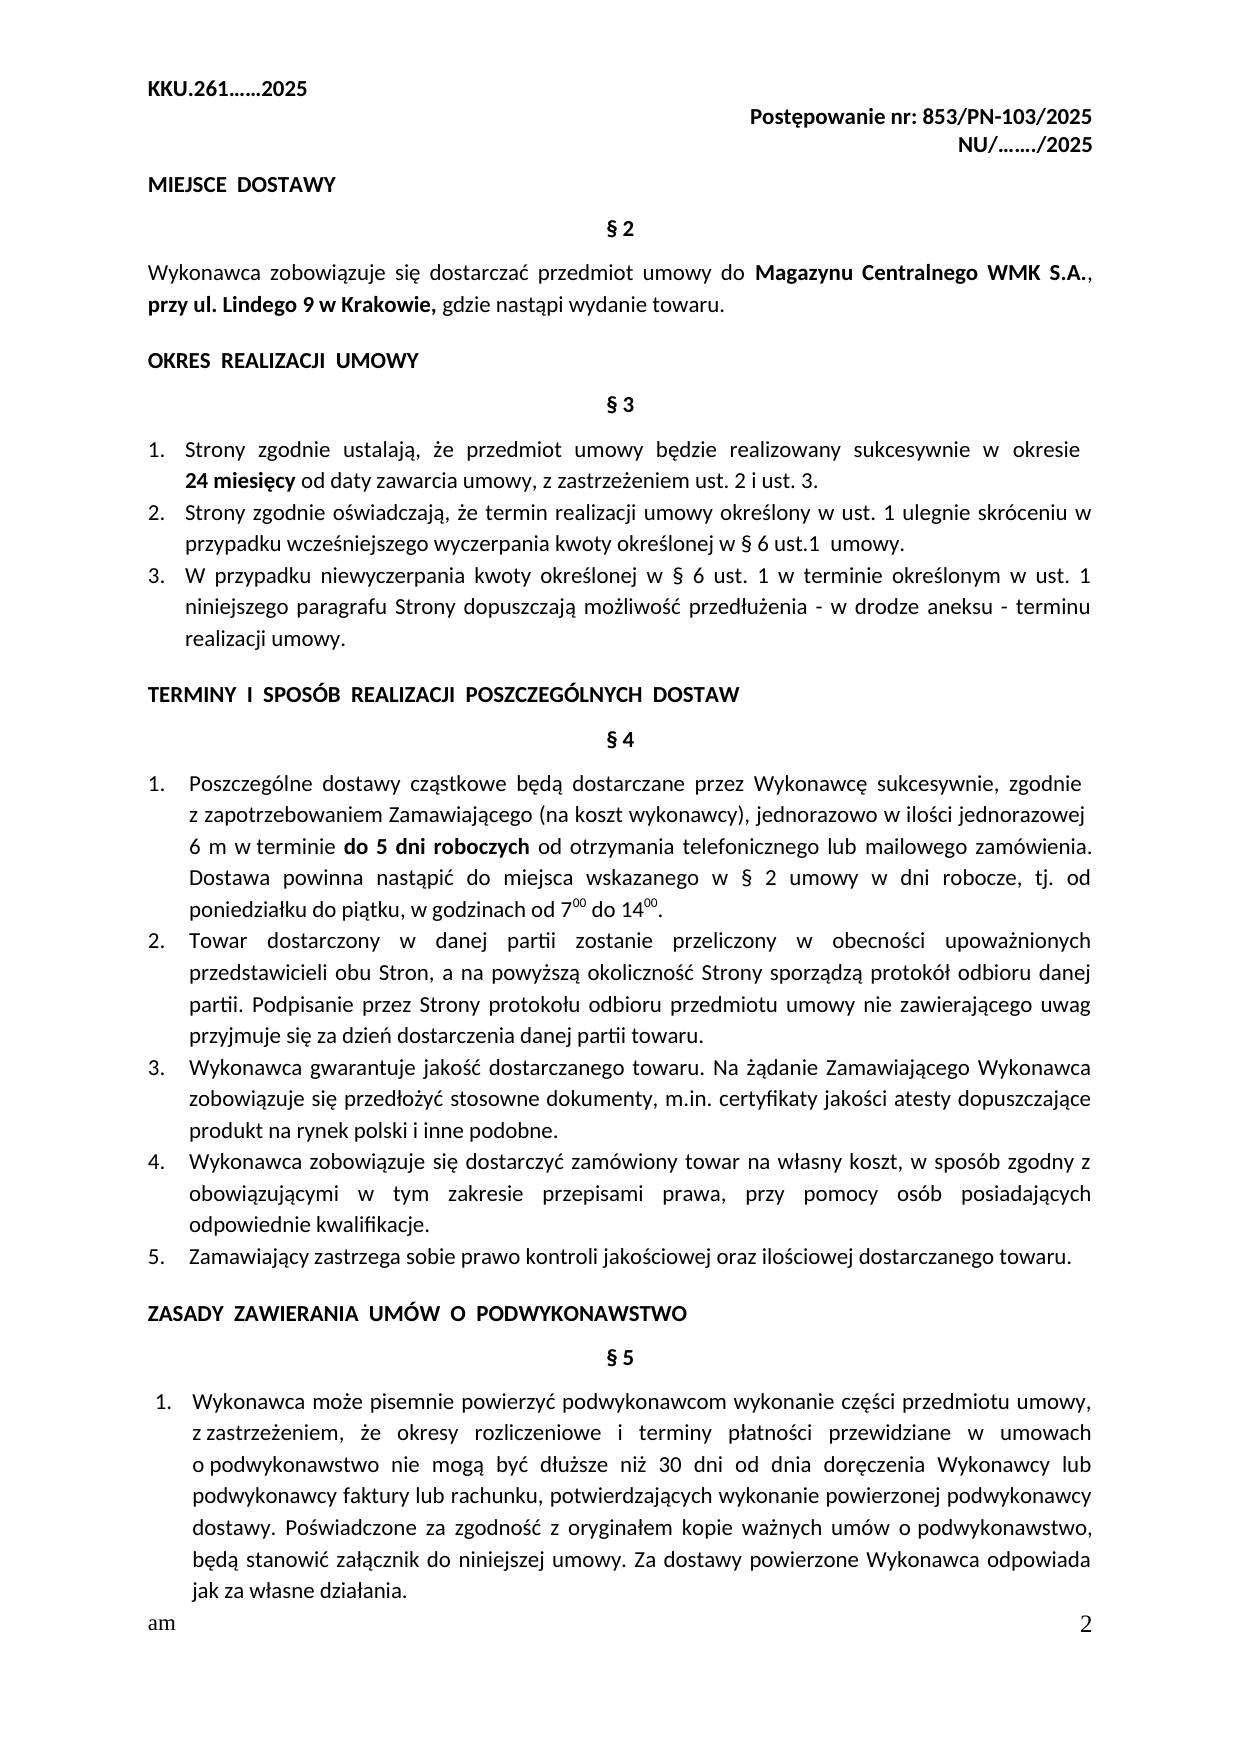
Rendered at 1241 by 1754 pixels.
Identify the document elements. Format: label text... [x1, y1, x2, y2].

list Wykonawca może pisemnie powierzyć podwykonawcom wykonanie części przedmiotu umowy, z zastrzeżeniem, że okresy rozliczeniowe i terminy płatności przewidziane w umowach o podwykonawstwo nie mogą być dłuższe niż 30 dni od dnia doręczenia Wykonawcy lub podwykonawcy faktury lub rachunku, potwierdzających wykonanie powierzonej podwykonawcy dostawy. Poświadczone za zgodność z oryginałem kopie ważnych umów o podwykonawstwo, będą stanowić załącznik do niniejszej umowy. Za dostawy powierzone Wykonawca odpowiada jak za własne działania. [154, 1387, 1093, 1604]
list Strony zgodnie ustalają, że przedmiot umowy będzie realizowany sukcesywnie w okresie 24 miesięcy od daty zawarcia umowy, z zastrzeżeniem ust. 2 i ust. 3. [148, 435, 1093, 494]
text § 3 [148, 391, 1093, 419]
text § 4 [148, 725, 1093, 753]
list W przypadku niewyczerpania kwoty określonej w § 6 ust. 1 w terminie określonym w ust. 1 niniejszego paragrafu Strony dopuszczają możliwość przedłużenia - w drodze aneksu - terminu realizacji umowy. [148, 561, 1093, 652]
list Strony zgodnie oświadczają, że termin realizacji umowy określony w ust. 1 ulegnie skróceniu w przypadku wcześniejszego wyczerpania kwoty określonej w § 6 ust.1 umowy. [148, 498, 1093, 557]
list Towar dostarczony w danej partii zostanie przeliczony w obecności upoważnionych przedstawicieli obu Stron, a na powyższą okoliczność Strony sporządzą protokół odbioru danej partii. Podpisanie przez Strony protokołu odbioru przedmiotu umowy nie zawierającego uwag przyjmuje się za dzień dostarczenia danej partii towaru. [148, 927, 1093, 1049]
list Wykonawca gwarantuje jakość dostarczanego towaru. Na żądanie Zamawiającego Wykonawca zobowiązuje się przedłożyć stosowne dokumenty, m.in. certyfikaty jakości atesty dopuszczające produkt na rynek polski i inne podobne. [148, 1053, 1093, 1144]
list Wykonawca zobowiązuje się dostarczyć zamówiony towar na własny koszt, w sposób zgodny z obowiązującymi w tym zakresie przepisami prawa, przy pomocy osób posiadających odpowiednie kwalifikacje. [148, 1147, 1093, 1239]
text Wykonawca zobowiązuje się dostarczać przedmiot umowy do Magazynu Centralnego WMK S.A., przy ul. Lindego 9 w Krakowie, gdzie nastąpi wydanie towaru. [148, 258, 1093, 318]
text OKRES REALIZACJI UMOWY [148, 347, 1086, 374]
subtitle ZASADY ZAWIERANIA UMÓW O PODWYKONAWSTWO [148, 1299, 1086, 1327]
text MIEJSCE DOSTAWY [148, 170, 1086, 198]
text TERMINY I SPOSÓB REALIZACJI POSZCZEGÓLNYCH DOSTAW [148, 681, 1086, 709]
text § 5 [148, 1343, 1093, 1371]
list Poszczególne dostawy cząstkowe będą dostarczane przez Wykonawcę sukcesywnie, zgodnie z zapotrzebowaniem Zamawiającego (na koszt wykonawcy), jednorazowo w ilości jednorazowej 6 m w terminie do 5 dni roboczych od otrzymania telefonicznego lub mailowego zamówienia. Dostawa powinna nastąpić do miejsca wskazanego w § 2 umowy w dni robocze, tj. od poniedziałku do piątku, w godzinach od 700 do 1400. [148, 769, 1093, 923]
list Zamawiający zastrzega sobie prawo kontroli jakościowej oraz ilościowej dostarczanego towaru. [148, 1242, 1093, 1270]
text § 2 [148, 214, 1093, 242]
